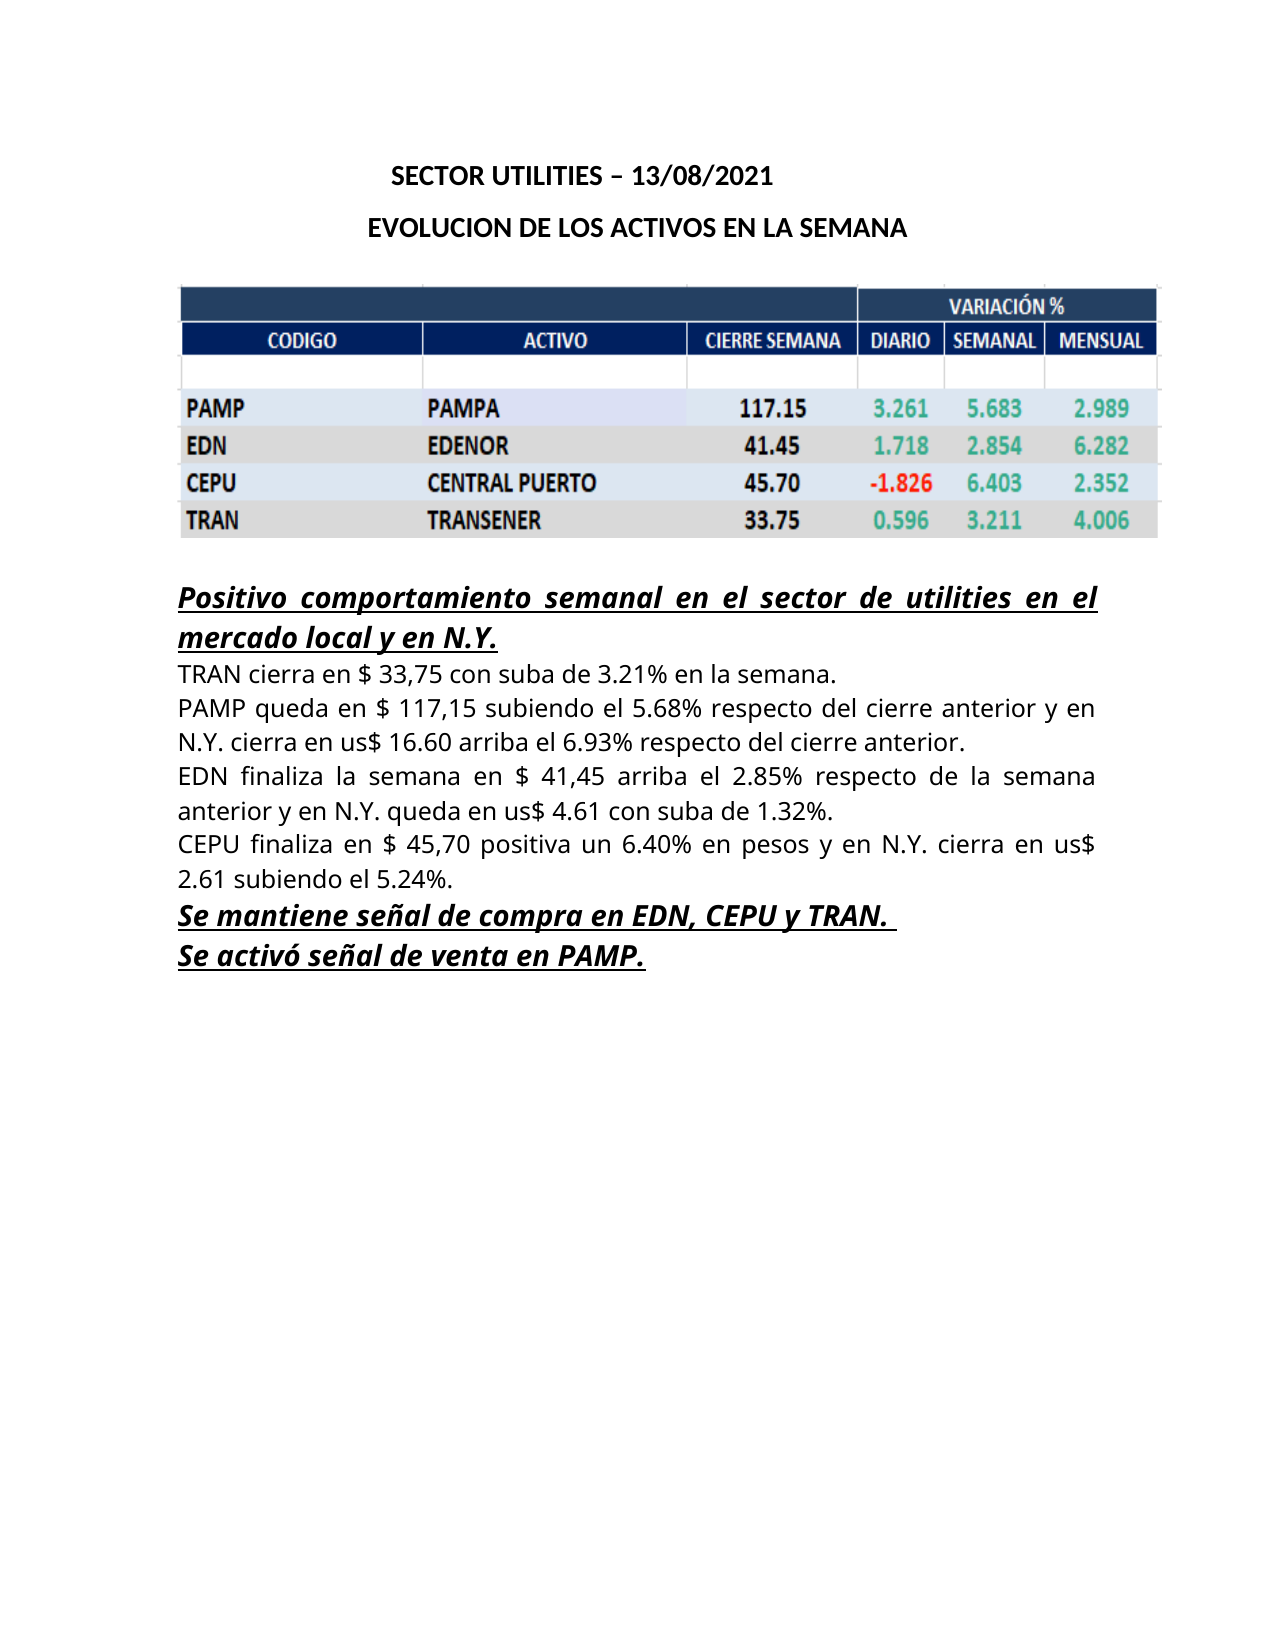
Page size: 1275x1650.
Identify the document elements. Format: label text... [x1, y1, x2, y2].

text EDN finaliza la semana en $ 41,45 arriba el 2.85% respecto de la semana anterior y en N.Y. queda en us$ 4.61 con suba de 1.32%. [177, 759, 1098, 827]
picture [177, 284, 1162, 538]
text Positivo comportamiento semanal en el sector de utilities en el mercado local y en N.Y. [177, 612, 1098, 657]
text Positivo comportamiento semanal en el sector de utilities en el mercado local y en N.Y. [177, 577, 1098, 611]
text Se mantiene señal de compra en EDN, CEPU y TRAN. [177, 895, 1098, 935]
text EVOLUCION DE LOS ACTIVOS EN LA SEMANA [177, 209, 1098, 245]
text Se activó señal de venta en PAMP. [177, 935, 1098, 975]
text TRAN cierra en $ 33,75 con suba de 3.21% en la semana. [177, 657, 1098, 691]
text PAMP queda en $ 117,15 subiendo el 5.68% respecto del cierre anterior y en N.Y. cierra en us$ 16.60 arriba el 6.93% respecto del cierre anterior. [177, 691, 1098, 759]
text CEPU finaliza en $ 45,70 positiva un 6.40% en pesos y en N.Y. cierra en us$ 2.61 subiendo el 5.24%. [177, 827, 1098, 895]
